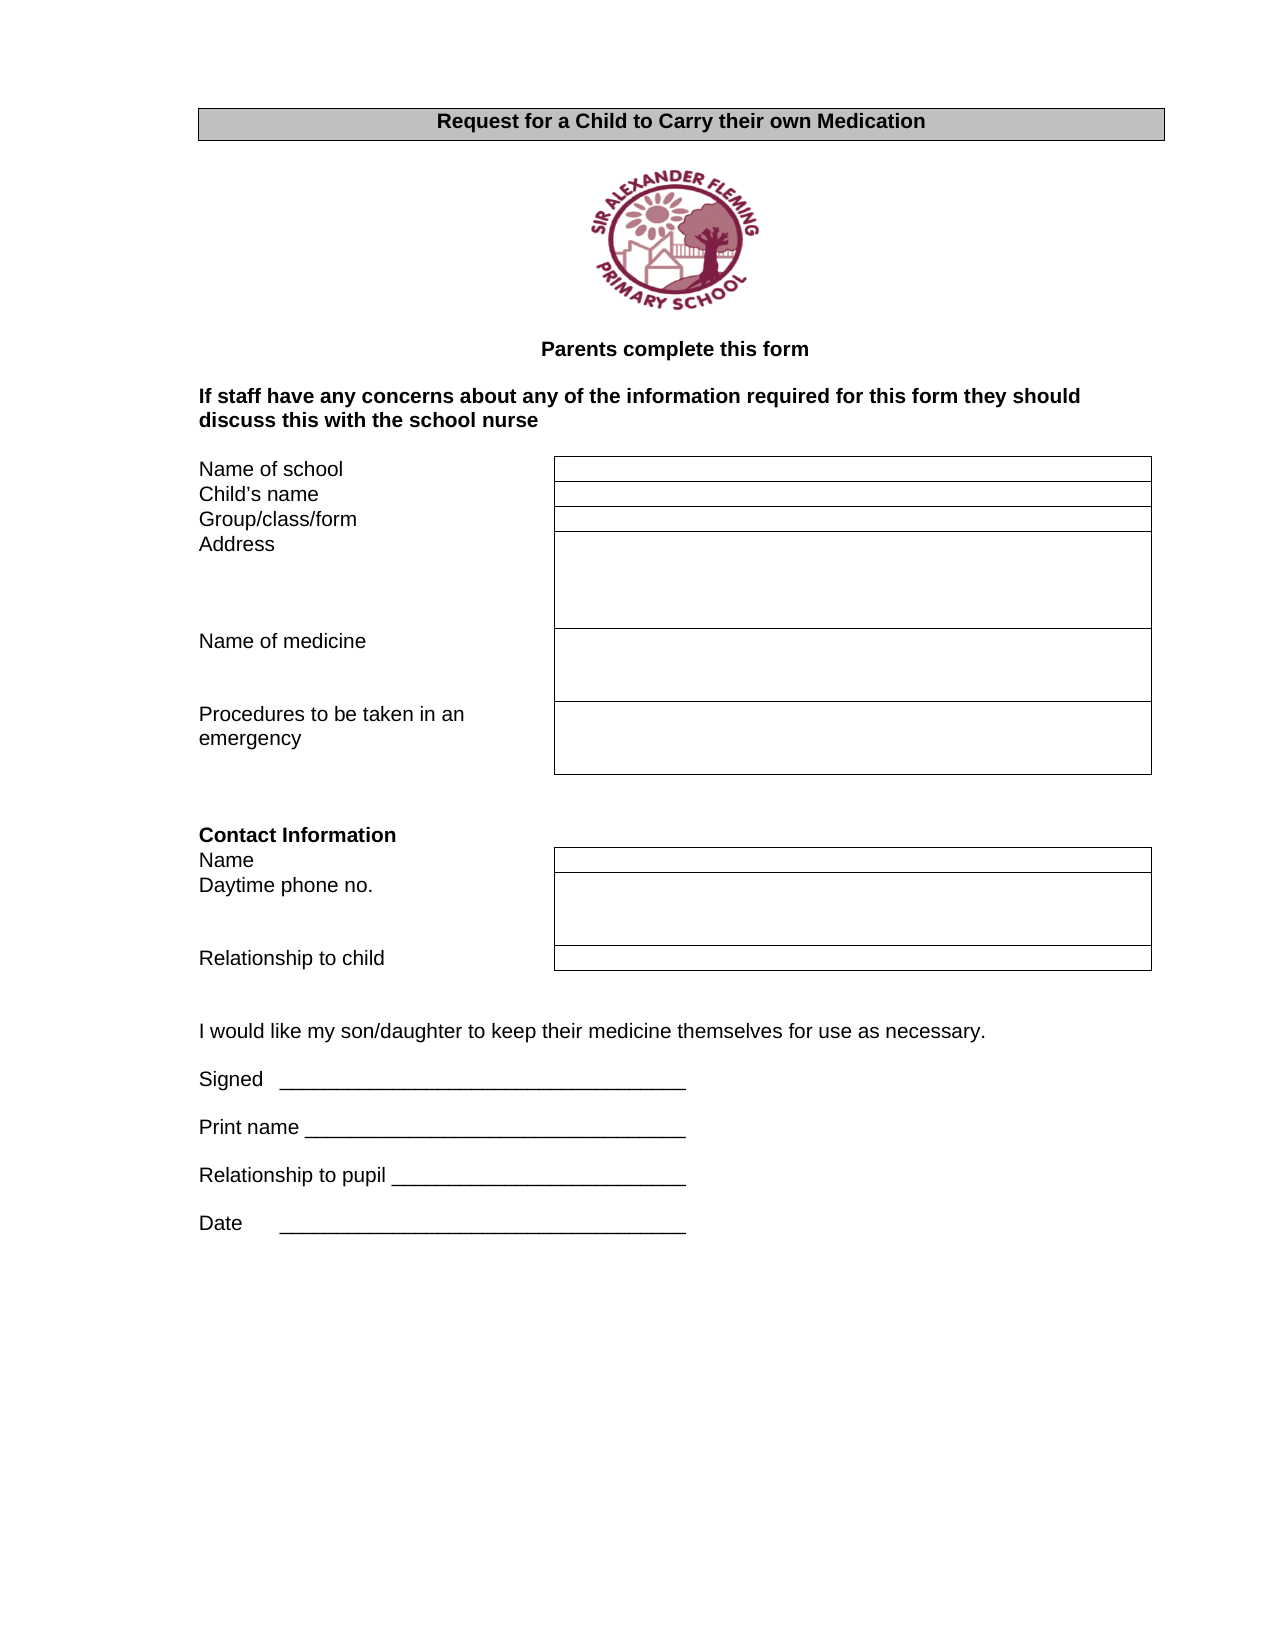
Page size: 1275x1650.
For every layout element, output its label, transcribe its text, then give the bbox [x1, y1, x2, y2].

table_cell Procedures to be taken in an emergency [187, 701, 554, 774]
text Relationship to pupil [198, 1162, 1152, 1186]
table_header [555, 457, 1151, 481]
text Signed [198, 1067, 1152, 1091]
table_cell Contact Information [187, 774, 554, 847]
table_cell [555, 532, 1151, 628]
table_cell Name of medicine [187, 628, 554, 701]
table_cell Group/class/form [187, 506, 554, 531]
table_cell Address [187, 531, 554, 628]
text Parents complete this form [198, 336, 1152, 360]
text Print name [198, 1114, 1152, 1138]
table_cell Daytime phone no. [187, 872, 554, 945]
text If staff have any concerns about any of the information required for this form they should discuss this with the school nurse [198, 384, 1152, 432]
table_cell Relationship to child [187, 945, 554, 970]
table_cell [555, 629, 1151, 701]
table_cell [555, 848, 1151, 872]
table_cell [555, 702, 1151, 774]
table_cell Child’s name [187, 481, 554, 506]
table_cell [555, 507, 1151, 531]
table_cell [555, 482, 1151, 506]
text Date [198, 1210, 1152, 1234]
table_header Name of school [187, 456, 554, 481]
table_cell [555, 873, 1151, 945]
table_header Request for a Child to Carry their own Medication [199, 109, 1164, 140]
table_cell [555, 775, 1152, 847]
text I would like my son/daughter to keep their medicine themselves for use as necessary. [198, 1019, 1152, 1043]
table_cell Name [187, 847, 554, 872]
table_cell [555, 946, 1151, 970]
picture [586, 164, 765, 313]
